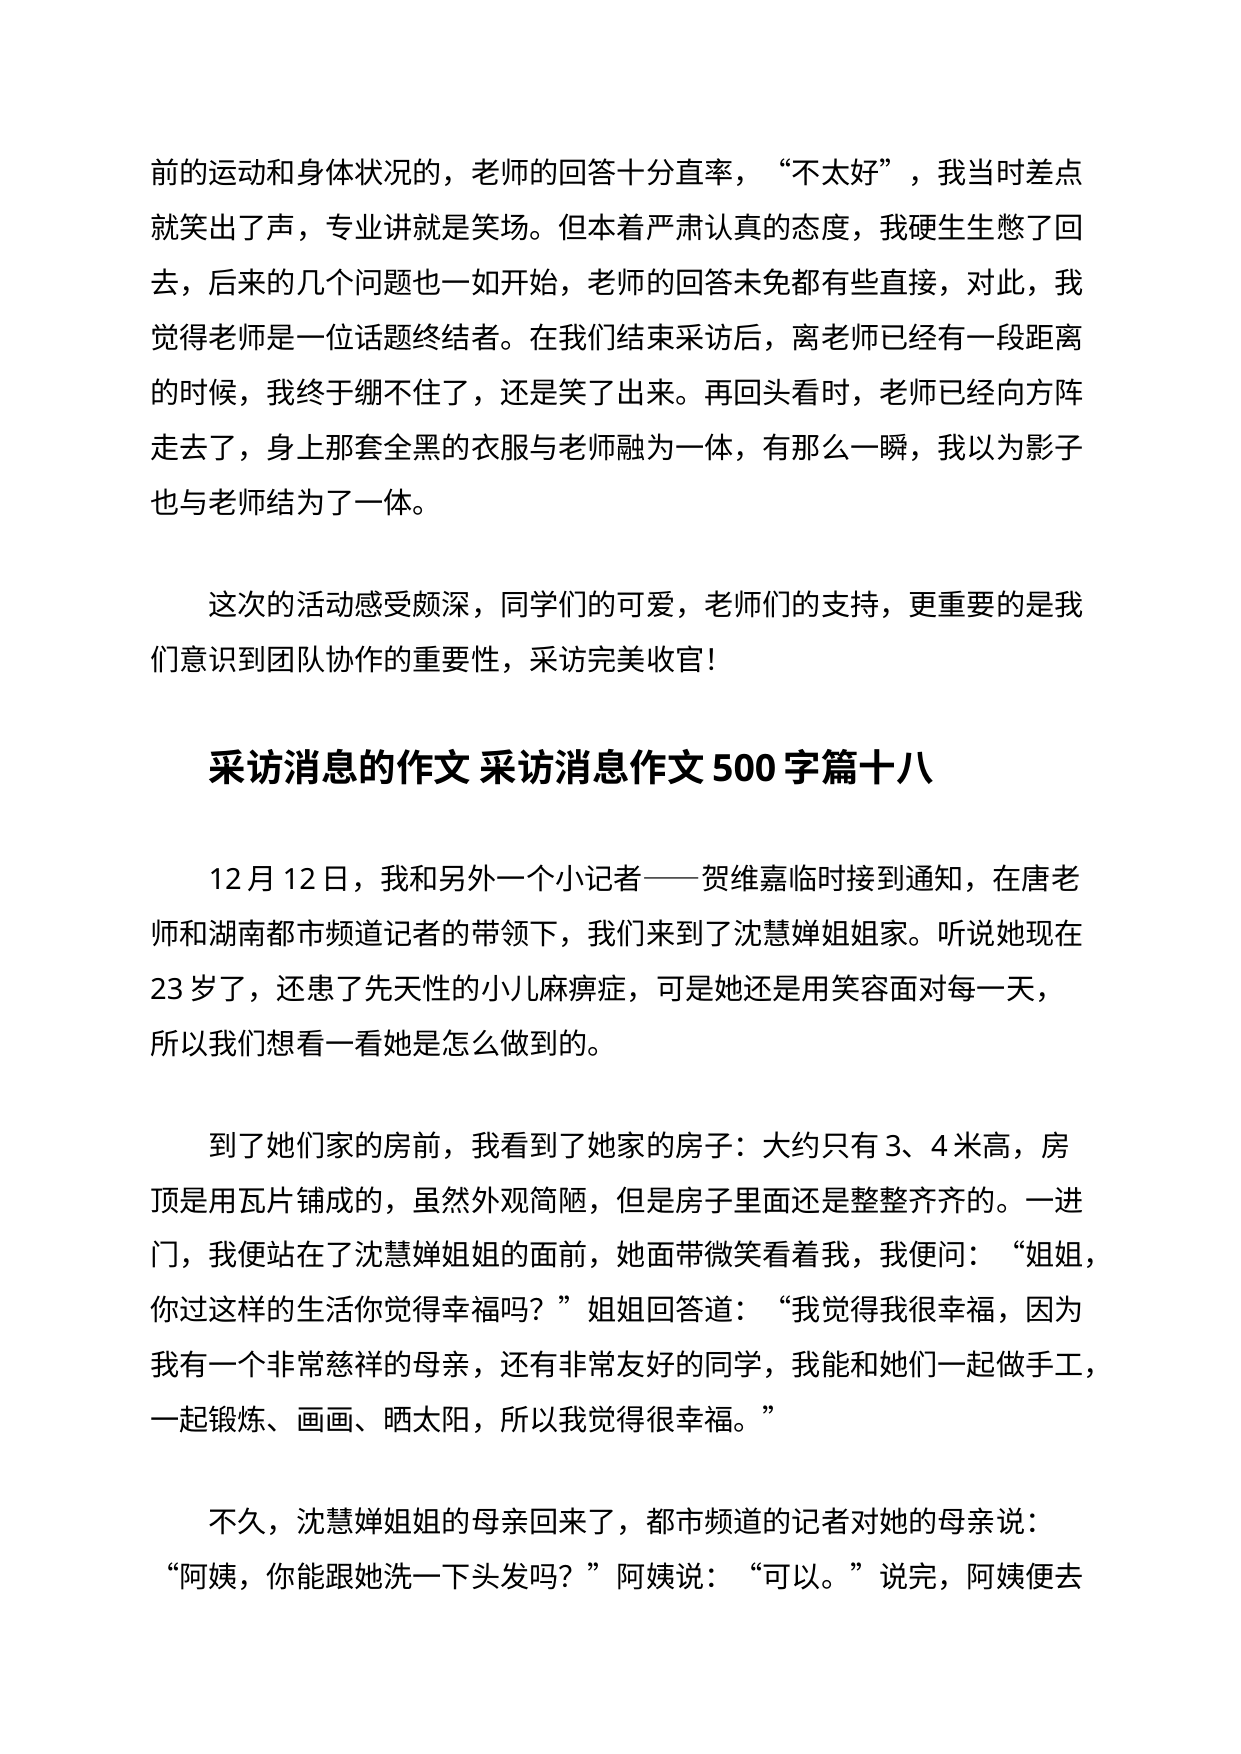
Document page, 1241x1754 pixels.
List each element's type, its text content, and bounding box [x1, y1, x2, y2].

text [150, 150, 1090, 522]
text 这次的活动感受颇深，同学们的可爱，老师们的支持，更重要的是我们意识到团队协作的重要性，采访完美收官！ [150, 581, 1090, 678]
text 采访消息的作文 采访消息作文500字篇十八 [150, 738, 1090, 792]
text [150, 1498, 1090, 1596]
text 12月12日，我和另外一个小记者――贺维嘉临时接到通知，在唐老师和湖南都市频道记者的带领下，我们来到了沈慧婵姐姐家。听说她现在23岁了，还患了先天性的小儿麻痹症，可是她还是用笑容面对每一天，所以我们想看一看她是怎么做到的。 [150, 855, 1090, 1063]
text 到了她们家的房前，我看到了她家的房子：大约只有3、4米高，房顶是用瓦片铺成的，虽然外观简陋，但是房子里面还是整整齐齐的。一进门，我便站在了沈慧婵姐姐的面前，她面带微笑看着我，我便问：“姐姐，你过这样的生活你觉得幸福吗？”姐姐回答道：“我觉得我很幸福，因为我有一个非常慈祥的母亲，还有非常友好的同学，我能和她们一起做手工，一起锻炼、画画、晒太阳，所以我觉得很幸福。” [150, 1122, 1090, 1439]
